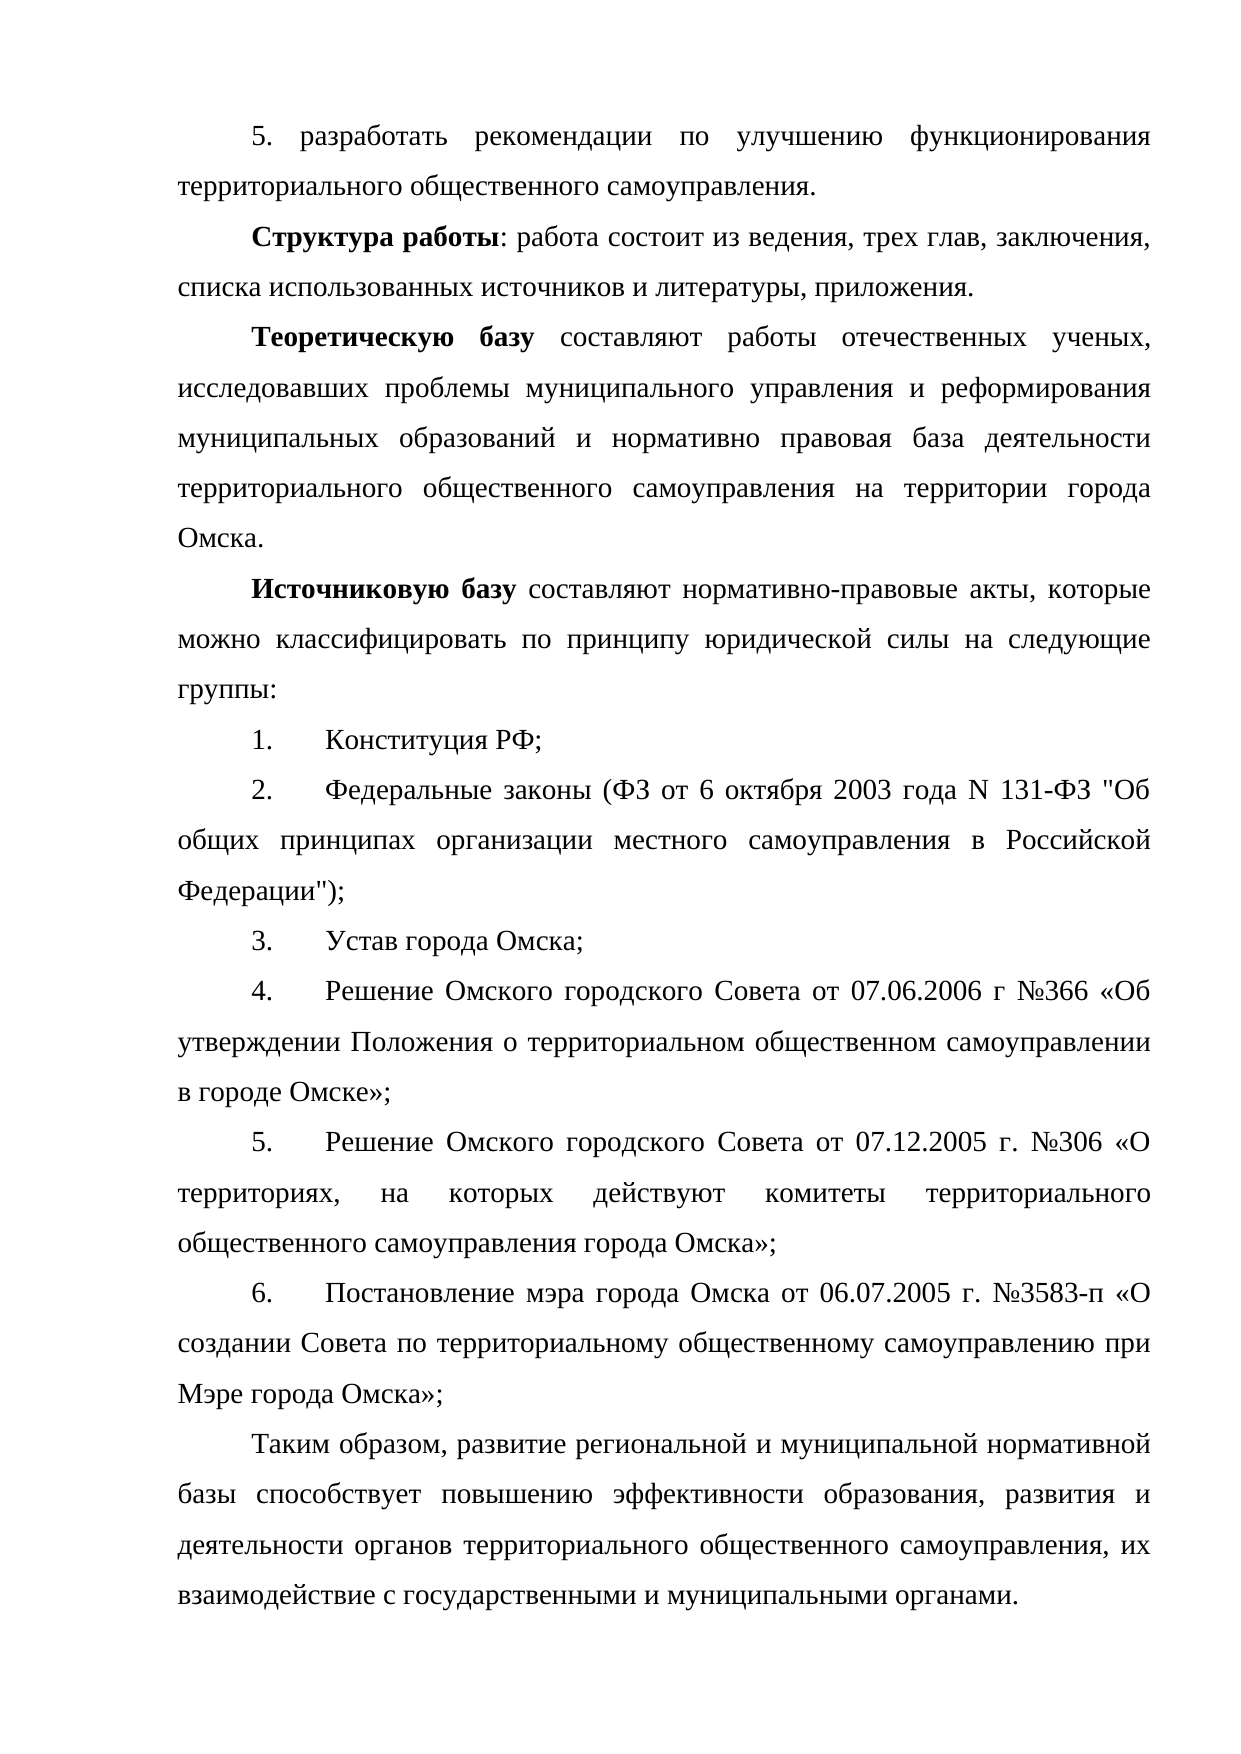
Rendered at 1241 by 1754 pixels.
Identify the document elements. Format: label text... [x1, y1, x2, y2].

list Постановление мэра города Омска от 06.07.2005 г. №3583-п «О создании Совета по территориальному общественному самоуправлению при Мэре города Омска»; [177, 1275, 1152, 1409]
text Структура работы: работа состоит из ведения, трех глав, заключения, списка использованных источников и литературы, приложения. [177, 219, 1152, 303]
text Теоретическую базу составляют работы отечественных ученых, исследовавших проблемы муниципального управления и реформирования муниципальных образований и нормативно правовая база деятельности территориального общественного самоуправления на территории города Омска. [177, 319, 1152, 554]
list Решение Омского городского Совета от 07.12.2005 г. №306 «О территориях, на которых действуют комитеты территориального общественного самоуправления города Омска»; [177, 1124, 1152, 1258]
list Федеральные законы (ФЗ от 6 октября 2003 года N 131-ФЗ "Об общих принципах организации местного самоуправления в Российской Федерации"); [177, 772, 1152, 906]
text Таким образом, развитие региональной и муниципальной нормативной базы способствует повышению эффективности образования, развития и деятельности органов территориального общественного самоуправления, их взаимодействие с государственными и муниципальными органами. [177, 1426, 1152, 1611]
text 5. разработать рекомендации по улучшению функционирования территориального общественного самоуправления. [177, 118, 1152, 202]
list Решение Омского городского Совета от 07.06.2006 г №366 «Об утверждении Положения о территориальном общественном самоуправлении в городе Омске»; [177, 973, 1152, 1108]
list Устав города Омска; [177, 923, 1152, 957]
text Источниковую базу составляют нормативно-правовые акты, которые можно классифицировать по принципу юридической силы на следующие группы: [177, 571, 1152, 705]
list Конституция РФ; [177, 722, 1152, 755]
